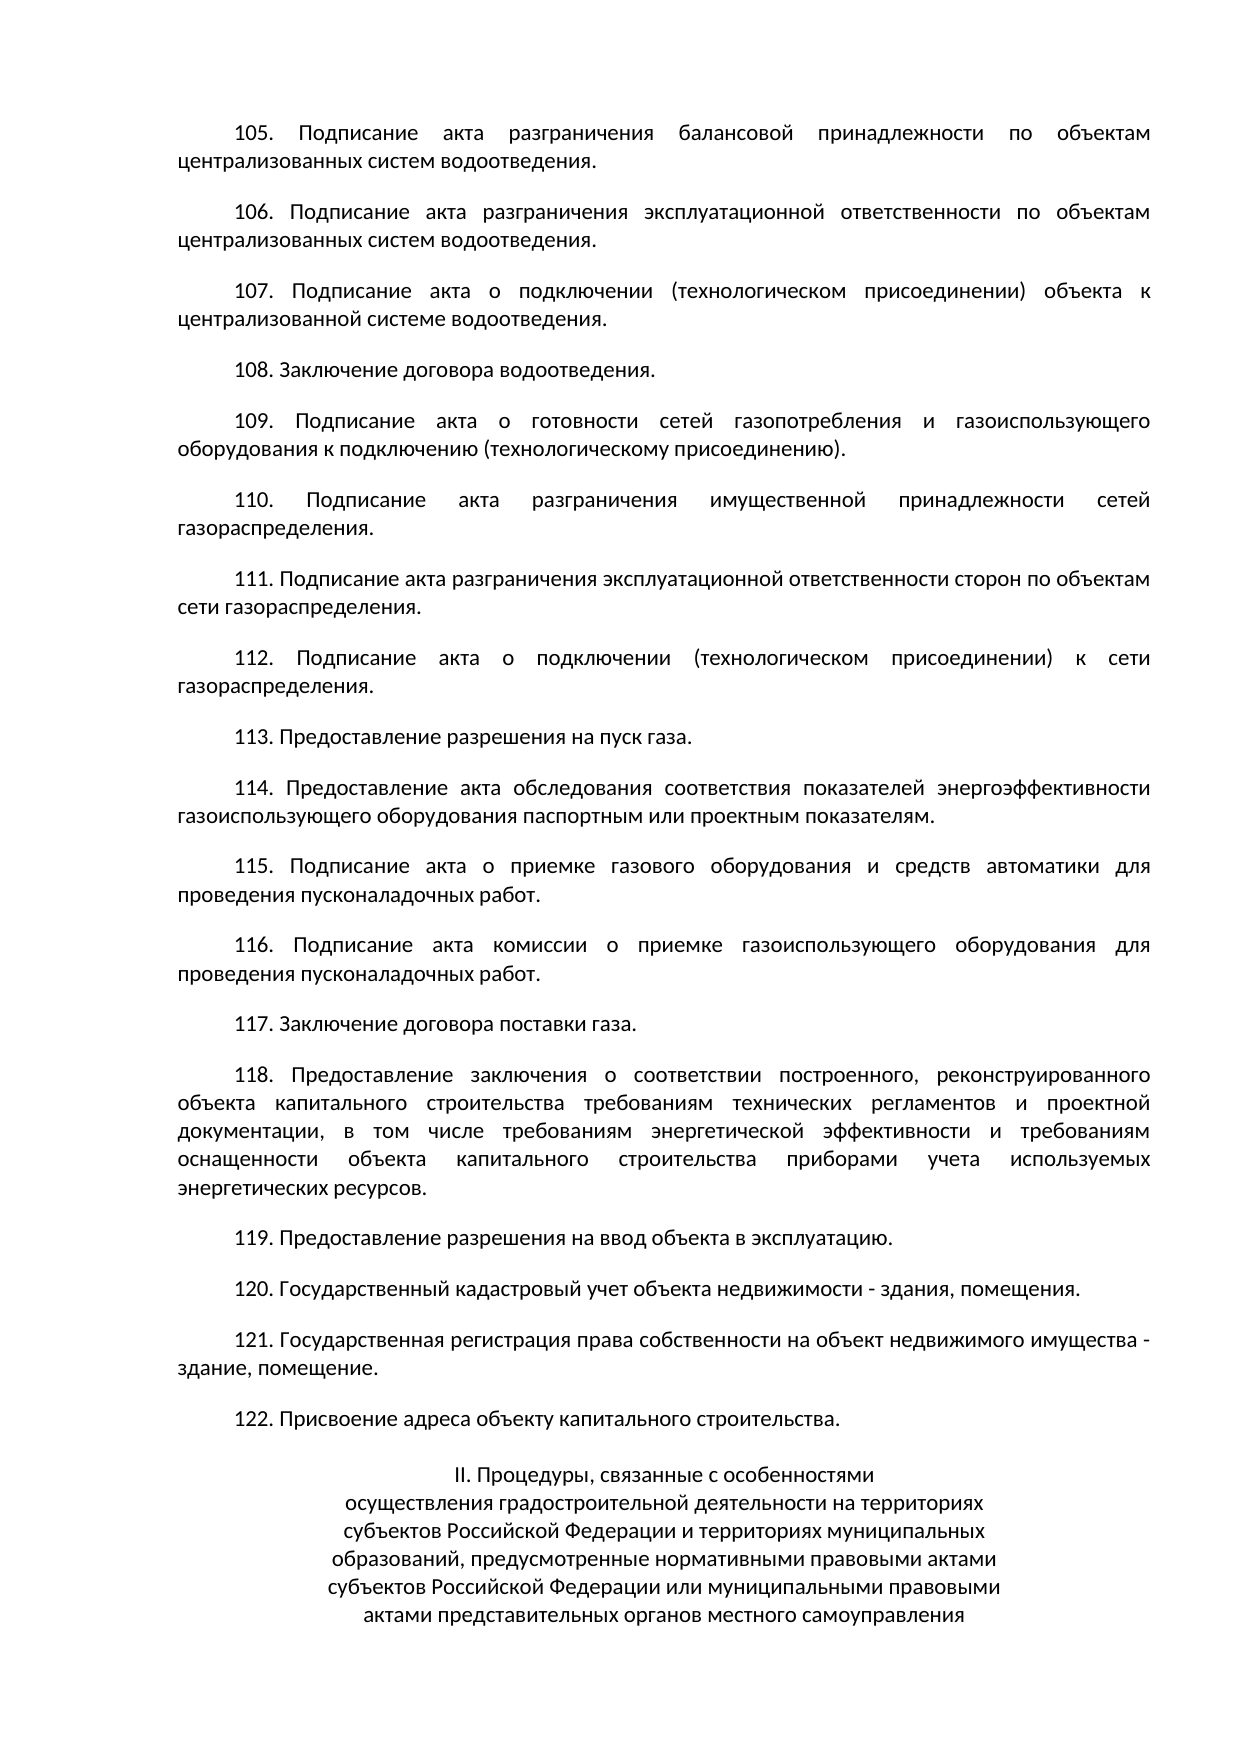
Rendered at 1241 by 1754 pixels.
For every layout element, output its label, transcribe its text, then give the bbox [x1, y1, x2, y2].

text 105. Подписание акта разграничения балансовой принадлежности по объектам централизованных систем водоотведения. [177, 118, 1152, 174]
text 107. Подписание акта о подключении (технологическом присоединении) объекта к централизованной системе водоотведения. [177, 276, 1152, 332]
text 113. Предоставление разрешения на пуск газа. [177, 722, 1152, 750]
text образований, предусмотренные нормативными правовыми актами [177, 1544, 1152, 1572]
text 119. Предоставление разрешения на ввод объекта в эксплуатацию. [177, 1223, 1152, 1252]
text 115. Подписание акта о приемке газового оборудования и средств автоматики для проведения пусконаладочных работ. [177, 852, 1152, 908]
text 117. Заключение договора поставки газа. [177, 1009, 1152, 1038]
text 116. Подписание акта комиссии о приемке газоиспользующего оборудования для проведения пусконаладочных работ. [177, 931, 1152, 987]
text субъектов Российской Федерации и территориях муниципальных [177, 1516, 1152, 1544]
text 106. Подписание акта разграничения эксплуатационной ответственности по объектам централизованных систем водоотведения. [177, 197, 1152, 253]
text 111. Подписание акта разграничения эксплуатационной ответственности сторон по объектам сети газораспределения. [177, 564, 1152, 620]
text актами представительных органов местного самоуправления [177, 1601, 1152, 1628]
text 109. Подписание акта о готовности сетей газопотребления и газоиспользующего оборудования к подключению (технологическому присоединению). [177, 406, 1152, 462]
text II. Процедуры, связанные с особенностями [177, 1460, 1152, 1488]
text 118. Предоставление заключения о соответствии построенного, реконструированного объекта капитального строительства требованиям технических регламентов и проектной документации, в том числе требованиям энергетической эффективности и требованиям оснащенности объекта капитального строительства приборами учета используемых энергетических ресурсов. [177, 1061, 1152, 1201]
text 120. Государственный кадастровый учет объекта недвижимости - здания, помещения. [177, 1274, 1152, 1302]
text 114. Предоставление акта обследования соответствия показателей энергоэффективности газоиспользующего оборудования паспортным или проектным показателям. [177, 773, 1152, 829]
text 121. Государственная регистрация права собственности на объект недвижимого имущества - здание, помещение. [177, 1325, 1152, 1381]
text осуществления градостроительной деятельности на территориях [177, 1488, 1152, 1516]
text 110. Подписание акта разграничения имущественной принадлежности сетей газораспределения. [177, 485, 1152, 541]
text 112. Подписание акта о подключении (технологическом присоединении) к сети газораспределения. [177, 643, 1152, 699]
text субъектов Российской Федерации или муниципальными правовыми [177, 1572, 1152, 1601]
text 122. Присвоение адреса объекту капитального строительства. [177, 1404, 1152, 1432]
text 108. Заключение договора водоотведения. [177, 355, 1152, 383]
